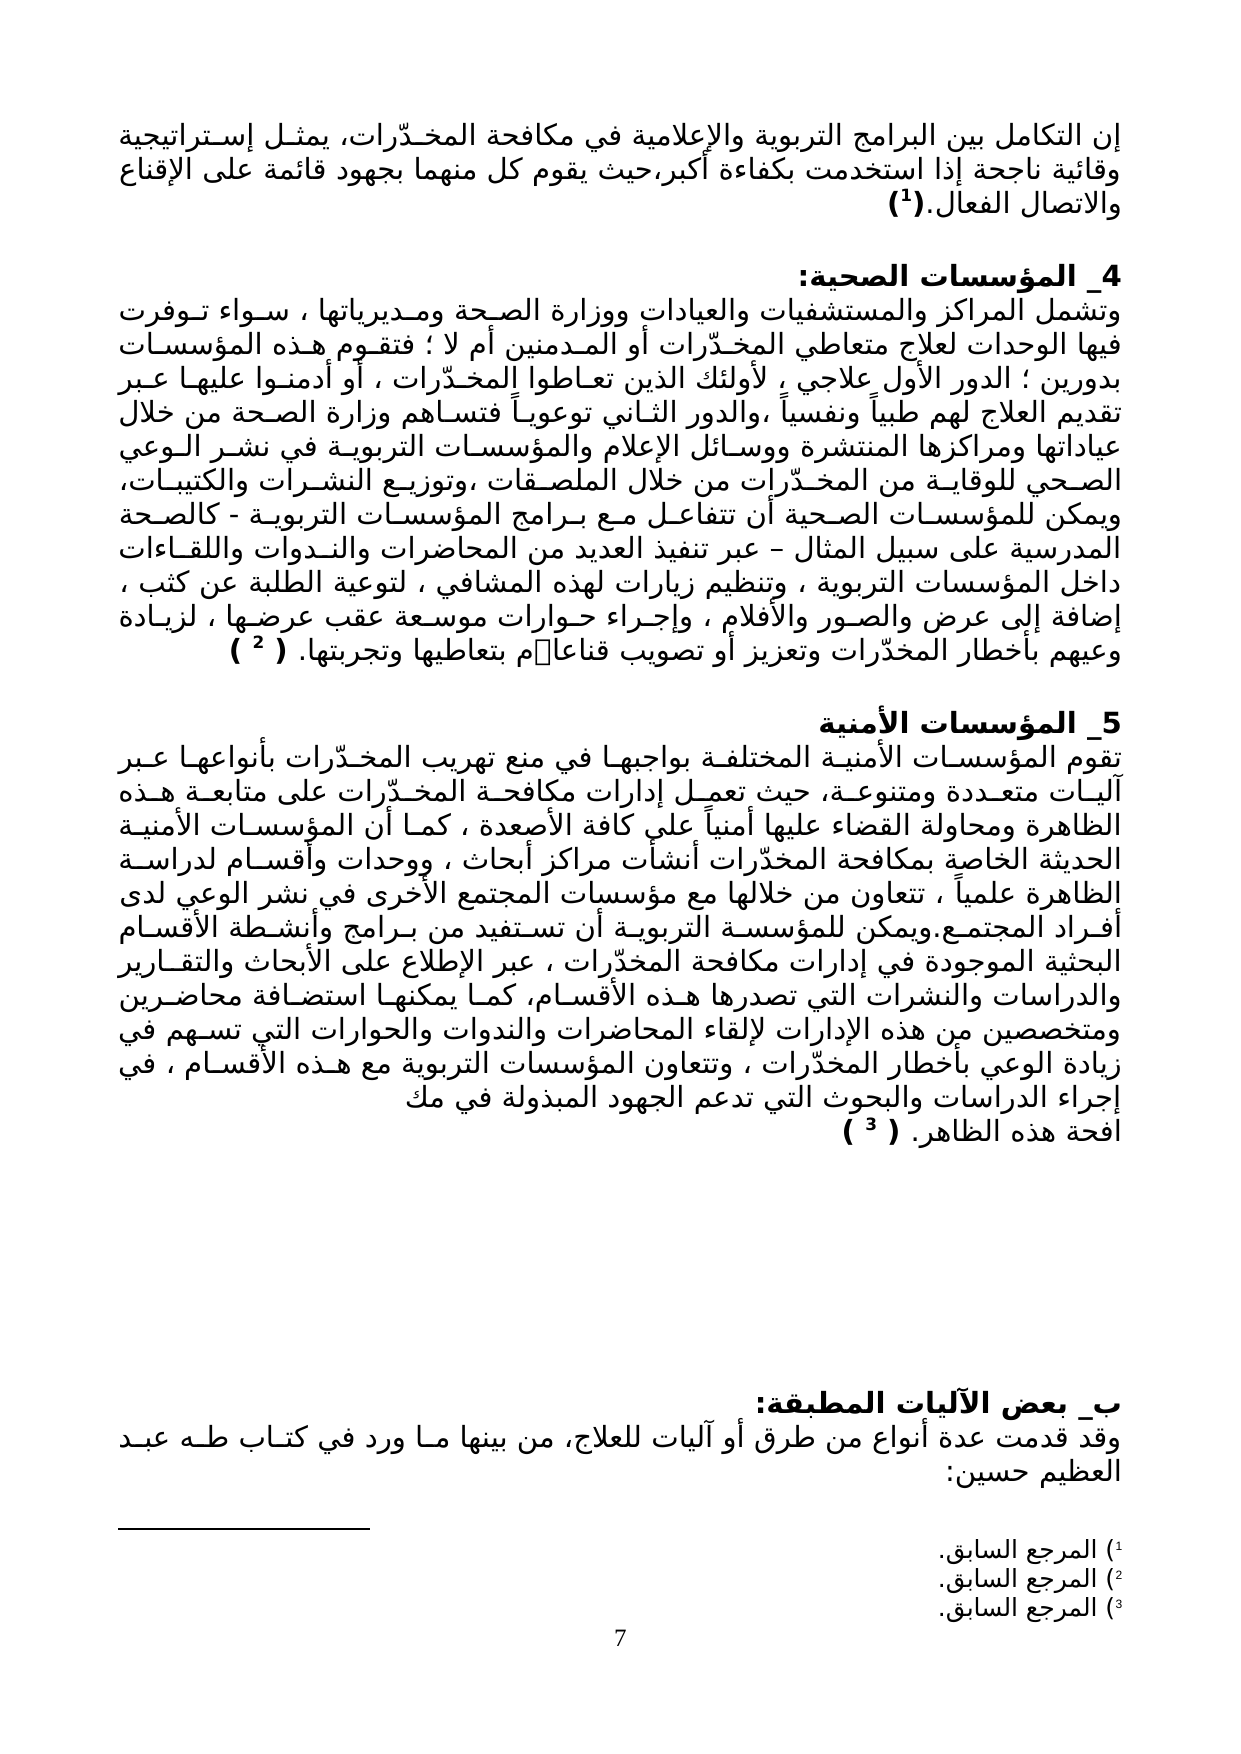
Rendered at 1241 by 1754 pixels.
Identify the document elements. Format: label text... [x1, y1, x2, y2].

text 5_ المؤسسات الأمنية [118, 707, 1122, 741]
text 4_ المؤسسات الصحية: [118, 260, 1122, 294]
text افحة هذه الظاهر. ( ) [118, 1114, 1122, 1148]
text ب_ بعض الآليات المطبقة: [118, 1386, 1122, 1420]
text وتشمل المراكز والمستشفيات والعيادات ووزارة الصحة ومديرياتها ، سواء توفرت فيها الوحدات لعلاج متعاطي المخدّرات أو المدمنين أم لا ؛ فتقوم هذه المؤسسات بدورين ؛ الدور الأول علاجي ، لأولئك الذين تعاطوا المخدّرات ، أو أدمنوا عليها عبر تقديم العلاج لهم طبياً ونفسياً ،والدور الثاني توعوياً فتساهم وزارة الصحة من خلال عياداتها ومراكزها المنتشرة ووسائل الإعلام والمؤسسات التربوية في نشر الوعي الصحي للوقاية من المخدّرات من خلال الملصقات ،وتوزيع النشرات والكتيبات، ويمكن للمؤسسات الصحية أن تتفاعل مع برامج المؤسسات التربوية - كالصحة المدرسية على سبيل المثال – عبر تنفيذ العديد من المحاضرات والندوات واللقاءات داخل المؤسسات التربوية ، وتنظيم زيارات لهذه المشافي ، لتوعية الطلبة عن كثب ، إضافة إلى عرض والصور والأفلام ، وإجراء حوارات موسعة عقب عرضها ، لزيادة وعيهم بأخطار المخدّرات وتعزيز أو تصويب قناعام بتعاطيها وتجربتها. ( ) [118, 294, 1122, 667]
text إن التكامل بين البرامج التربوية والإعلامية في مكافحة المخدّرات، يمثل إستراتيجية وقائية ناجحة إذا استخدمت بكفاءة أكبر،حيث يقوم كل منهما بجهود قائمة على الإقناع والاتصال الفعال.() [118, 118, 1122, 220]
text تقوم المؤسسات الأمنية المختلفة بواجبها في منع تهريب المخدّرات بأنواعها عبر آليات متعددة ومتنوعة، حيث تعمل إدارات مكافحة المخدّرات على متابعة هذه الظاهرة ومحاولة القضاء عليها أمنياً على كافة الأصعدة ، كما أن المؤسسات الأمنية الحديثة الخاصة بمكافحة المخدّرات أنشأت مراكز أبحاث ، ووحدات وأقسام لدراسة الظاهرة علمياً ، تتعاون من خلالها مع مؤسسات المجتمع الأخرى في نشر الوعي لدى أفراد المجتمع.ويمكن للمؤسسة التربوية أن تستفيد من برامج وأنشطة الأقسام البحثية الموجودة في إدارات مكافحة المخدّرات ، عبر الإطلاع على الأبحاث والتقارير والدراسات والنشرات التي تصدرها هذه الأقسام، كما يمكنها استضافة محاضرين ومتخصصين من هذه الإدارات لإلقاء المحاضرات والندوات والحوارات التي تسهم في زيادة الوعي بأخطار المخدّرات ، وتتعاون المؤسسات التربوية مع هذه الأقسام ، في إجراء الدراسات والبحوث التي تدعم الجهود المبذولة في مك [118, 741, 1122, 1114]
text وقد قدمت عدة أنواع من طرق أو آليات للعلاج، من بينها ما ورد في كتاب طه عبد العظيم حسين: [118, 1420, 1122, 1488]
